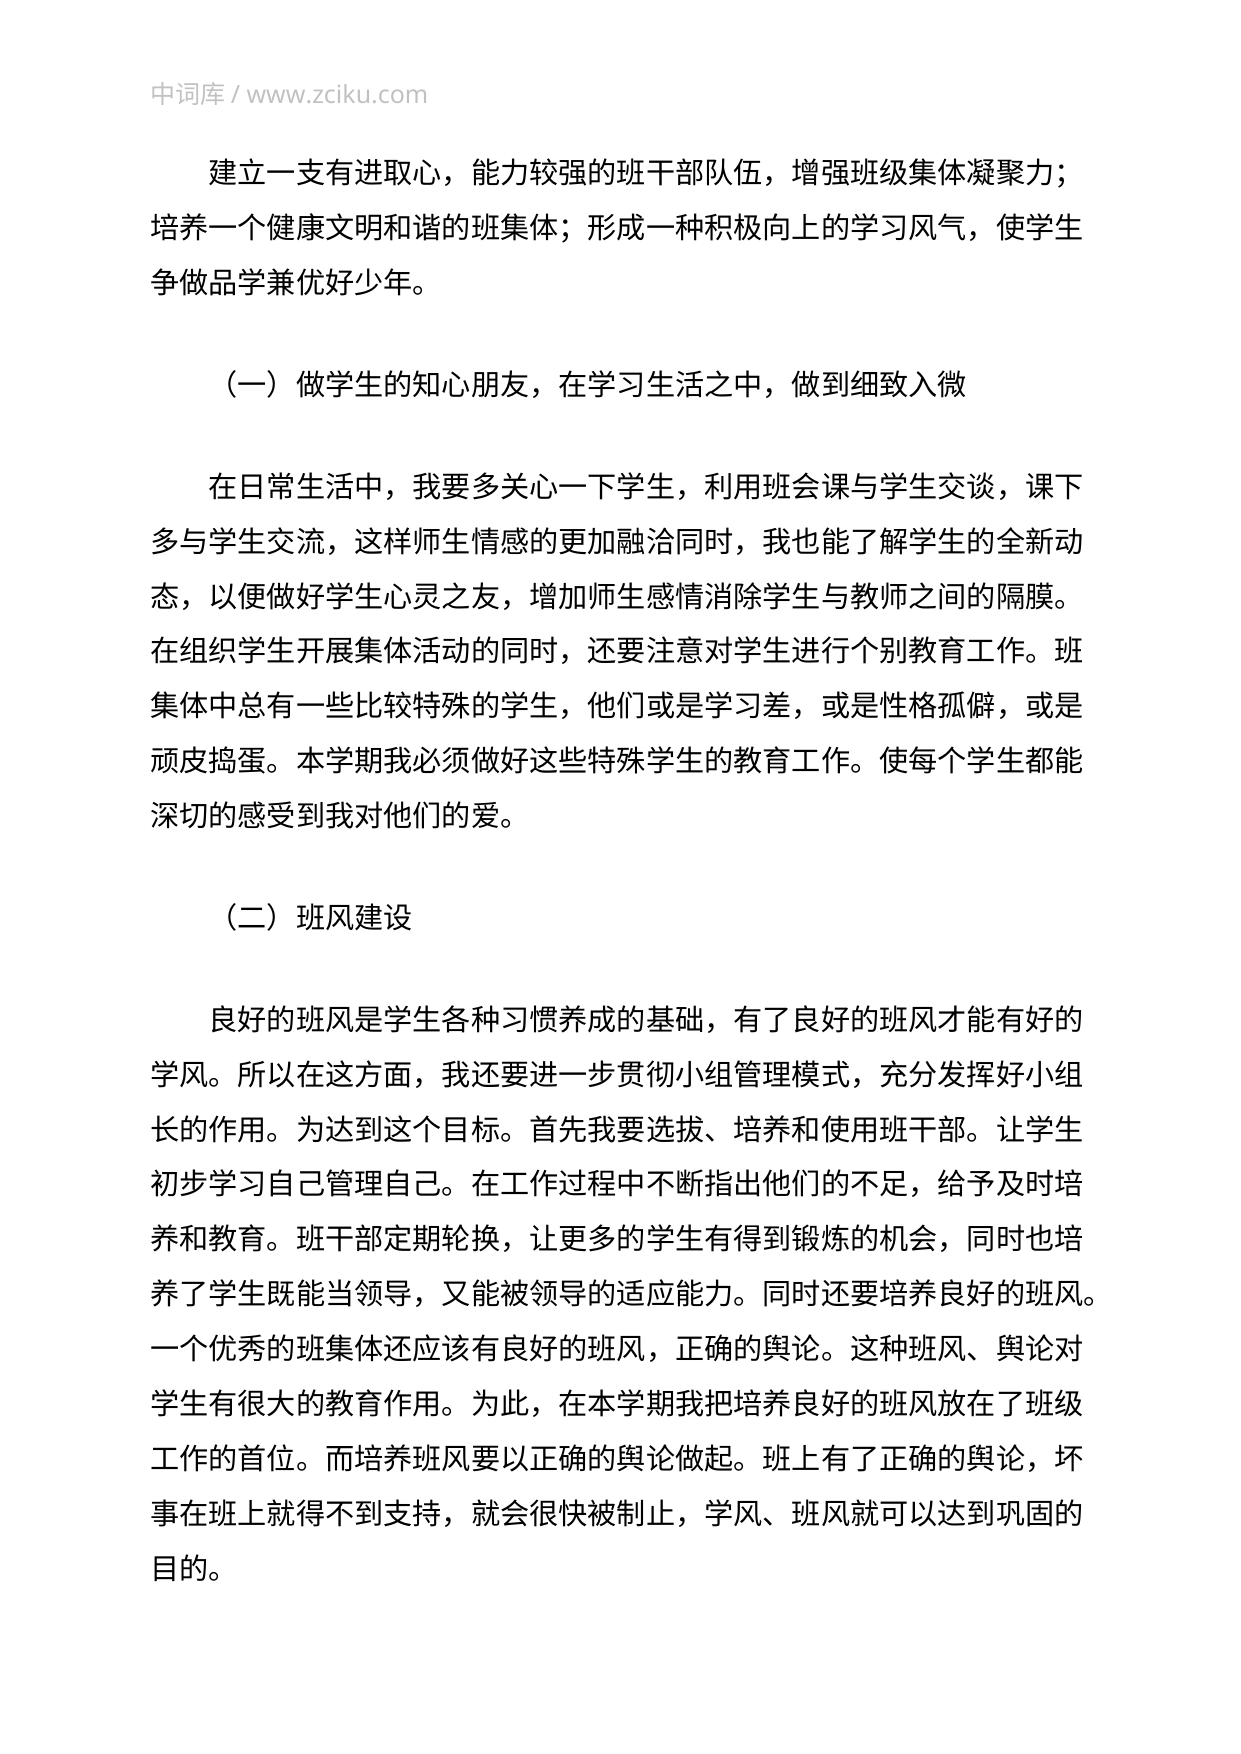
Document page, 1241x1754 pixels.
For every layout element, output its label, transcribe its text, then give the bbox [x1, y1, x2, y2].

text （二）班风建设 [150, 894, 1090, 937]
text （一）做学生的知心朋友，在学习生活之中，做到细致入微 [150, 362, 1090, 404]
text 建立一支有进取心，能力较强的班干部队伍，增强班级集体凝聚力；培养一个健康文明和谐的班集体；形成一种积极向上的学习风气，使学生争做品学兼优好少年。 [150, 150, 1090, 302]
text 在日常生活中，我要多关心一下学生，利用班会课与学生交谈，课下多与学生交流，这样师生情感的更加融洽同时，我也能了解学生的全新动态，以便做好学生心灵之友，增加师生感情消除学生与教师之间的隔膜。在组织学生开展集体活动的同时，还要注意对学生进行个别教育工作。班集体中总有一些比较特殊的学生，他们或是学习差，或是性格孤僻，或是顽皮捣蛋。本学期我必须做好这些特殊学生的教育工作。使每个学生都能深切的感受到我对他们的爱。 [150, 463, 1090, 835]
text 良好的班风是学生各种习惯养成的基础，有了良好的班风才能有好的学风。所以在这方面，我还要进一步贯彻小组管理模式，充分发挥好小组长的作用。为达到这个目标。首先我要选拔、培养和使用班干部。让学生初步学习自己管理自己。在工作过程中不断指出他们的不足，给予及时培养和教育。班干部定期轮换，让更多的学生有得到锻炼的机会，同时也培养了学生既能当领导，又能被领导的适应能力。同时还要培养良好的班风。一个优秀的班集体还应该有良好的班风，正确的舆论。这种班风、舆论对学生有很大的教育作用。为此，在本学期我把培养良好的班风放在了班级工作的首位。而培养班风要以正确的舆论做起。班上有了正确的舆论，坏事在班上就得不到支持，就会很快被制止，学风、班风就可以达到巩固的目的。 [150, 996, 1090, 1587]
